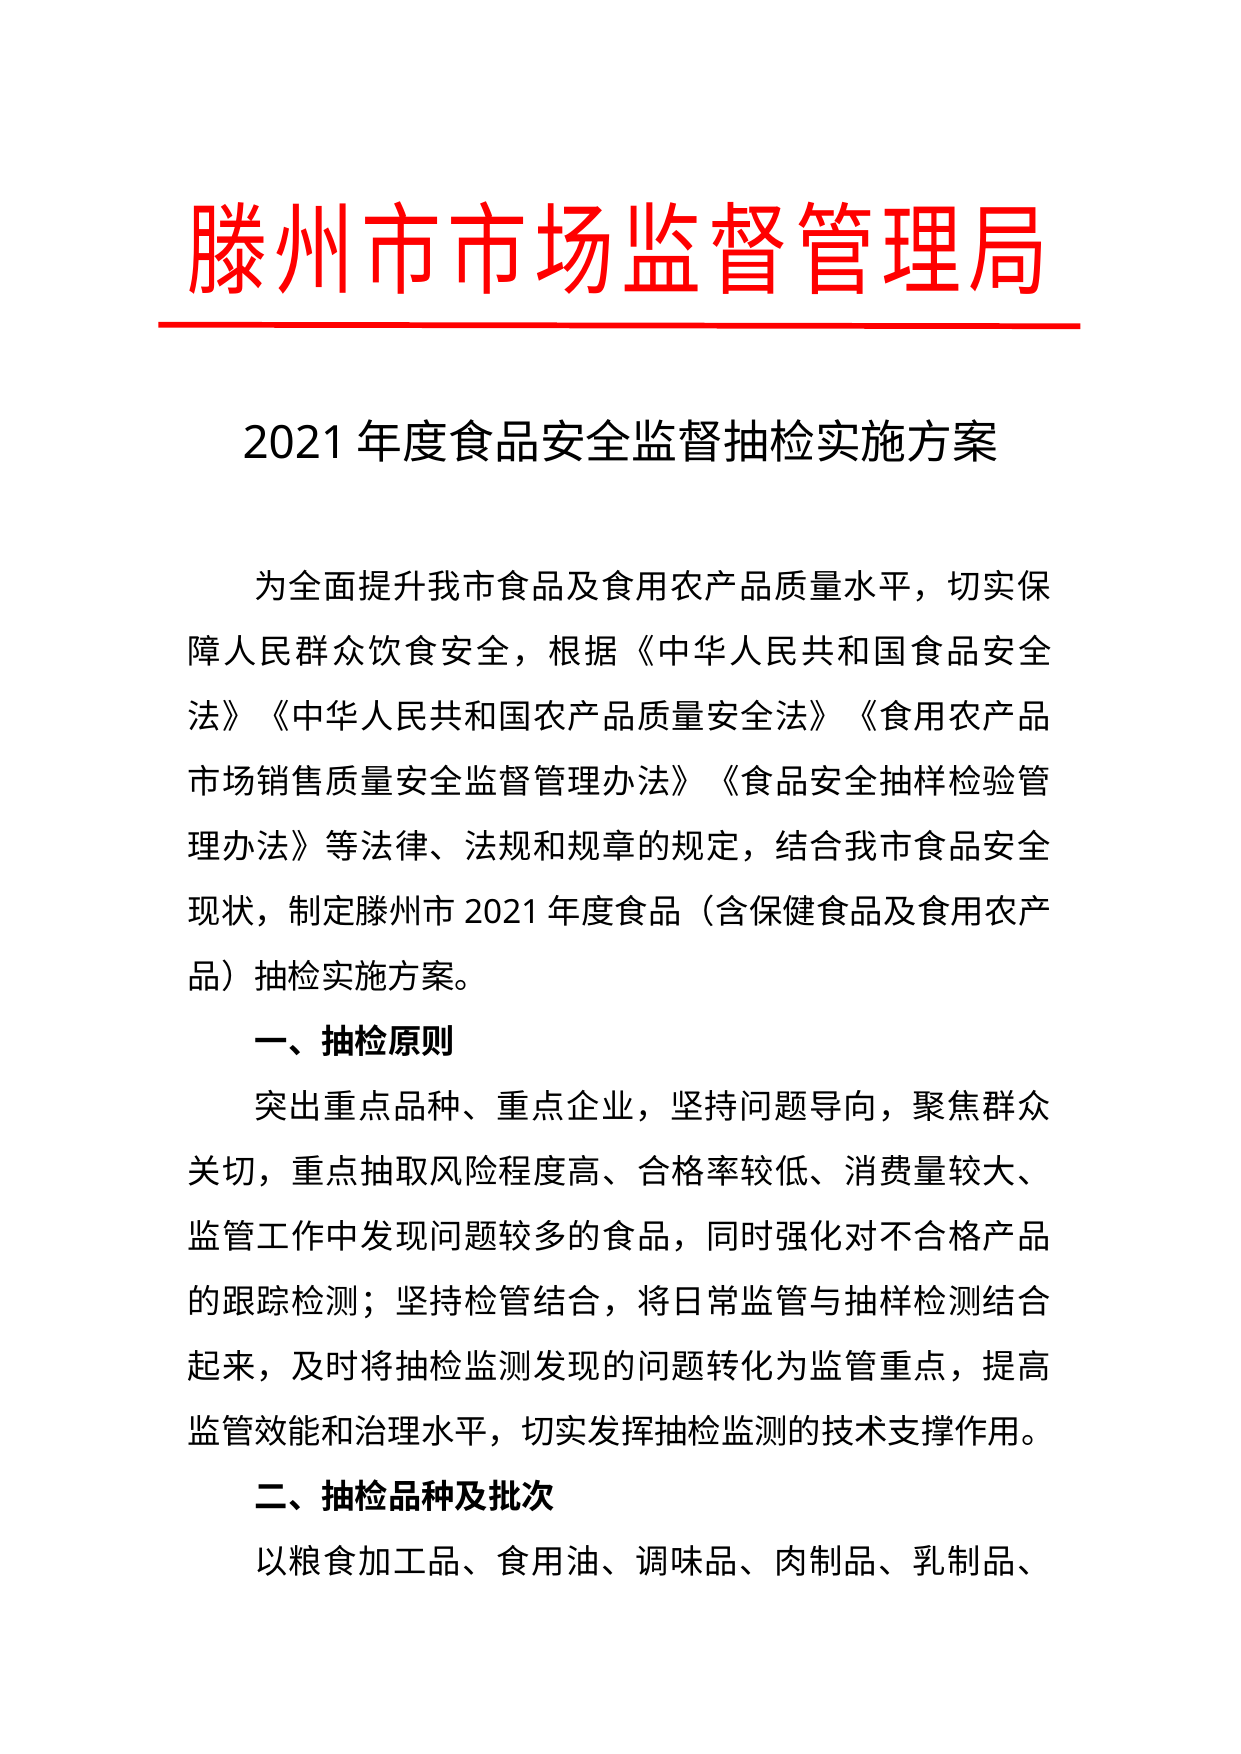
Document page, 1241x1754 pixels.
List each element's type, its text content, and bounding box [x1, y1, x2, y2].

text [187, 1527, 1053, 1592]
text 突出重点品种、重点企业，坚持问题导向，聚焦群众关切，重点抽取风险程度高、合格率较低、消费量较大、监管工作中发现问题较多的食品，同时强化对不合格产品的跟踪检测；坚持检管结合，将日常监管与抽样检测结合起来，及时将抽检监测发现的问题转化为监管重点，提高监管效能和治理水平，切实发挥抽检监测的技术支撑作用。 [187, 1072, 1053, 1462]
text 滕州市市场监督管理局 [187, 162, 1053, 323]
text 一、抽检原则 [187, 1007, 1053, 1072]
text 2021年度食品安全监督抽检实施方案 [187, 389, 1053, 487]
text 二、抽检品种及批次 [187, 1462, 1053, 1527]
text 为全面提升我市食品及食用农产品质量水平，切实保障人民群众饮食安全，根据《中华人民共和国食品安全法》《中华人民共和国农产品质量安全法》《食用农产品市场销售质量安全监督管理办法》《食品安全抽样检验管理办法》等法律、法规和规章的规定，结合我市食品安全现状，制定滕州市2021年度食品（含保健食品及食用农产品）抽检实施方案。 [187, 552, 1053, 1007]
